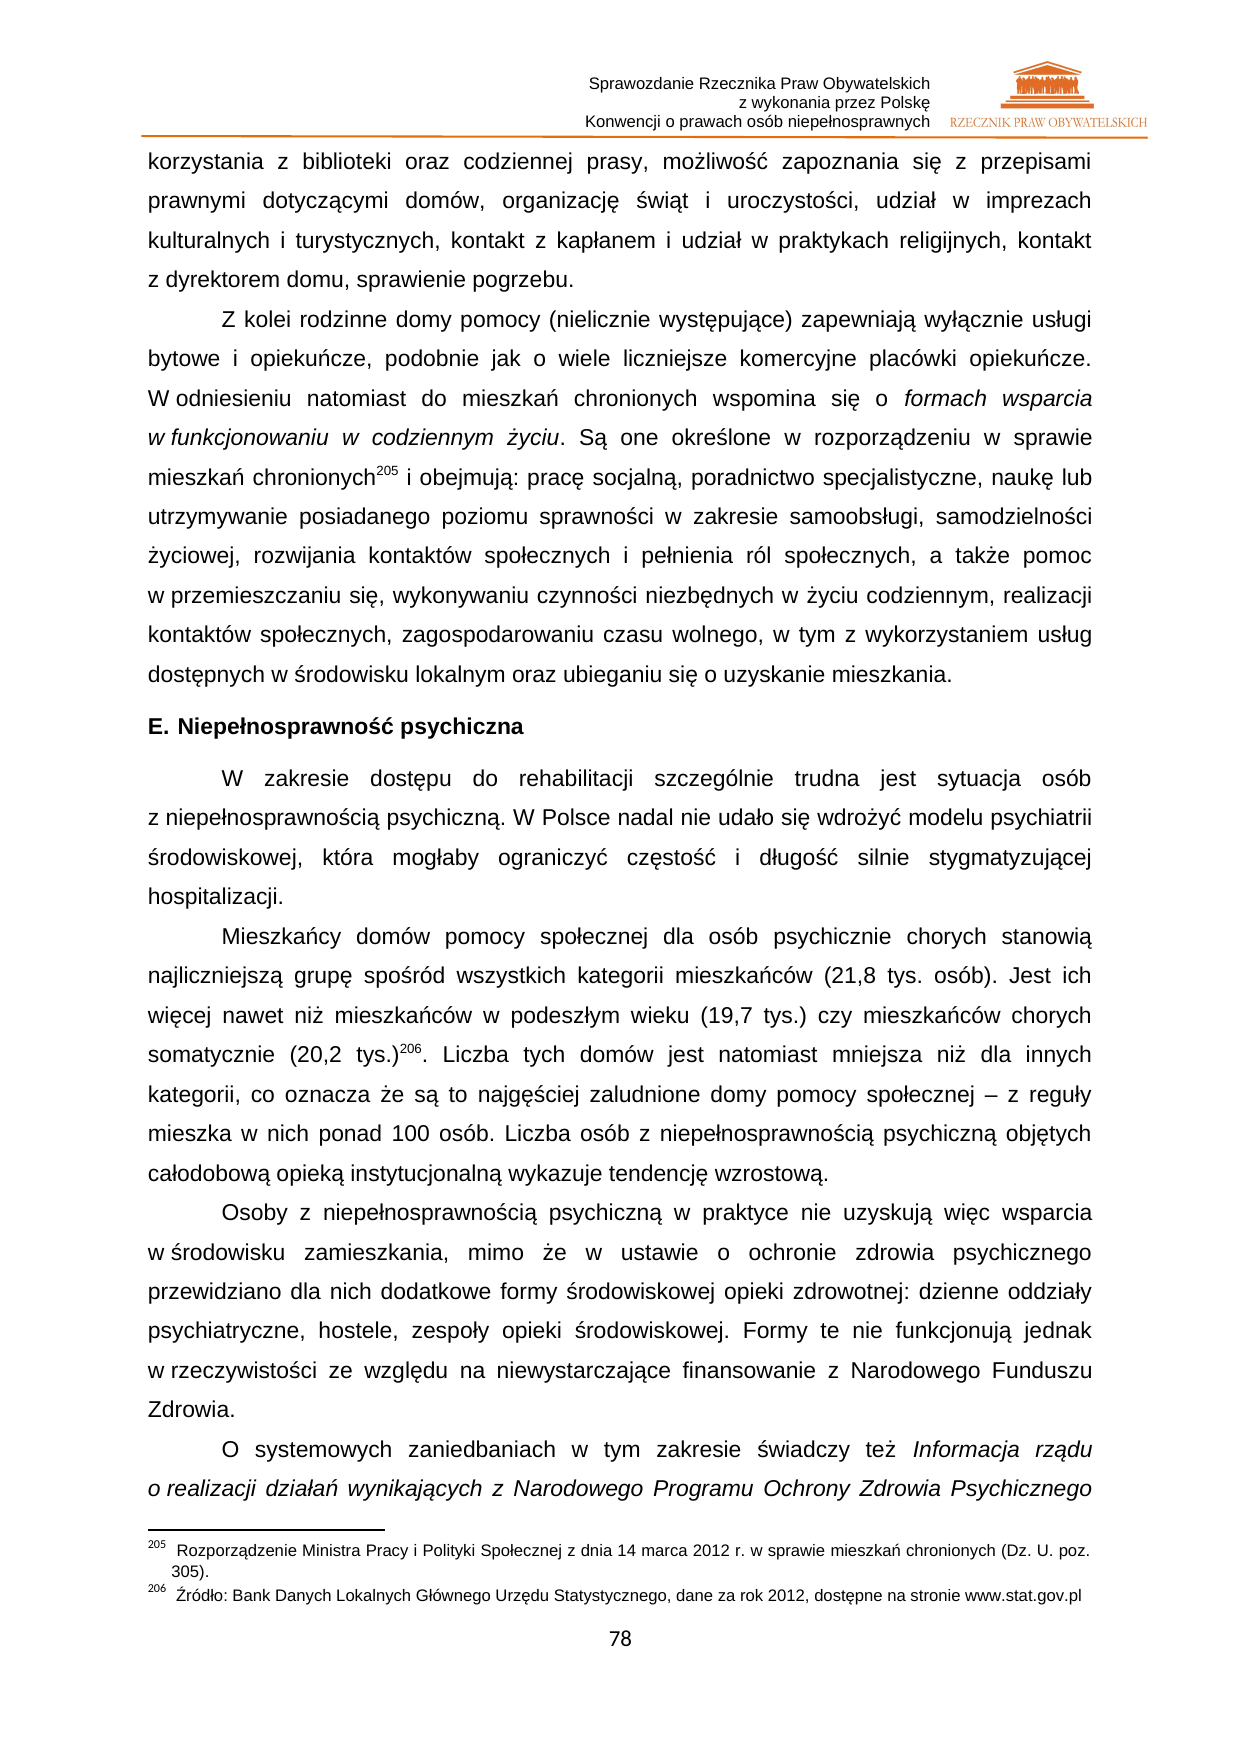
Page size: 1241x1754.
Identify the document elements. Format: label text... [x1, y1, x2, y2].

list Mieszkańcy domów pomocy społecznej dla osób psychicznie chorych stanowią najliczniejszą grupę spośród wszystkich kategorii mieszkańców (21,8 tys. osób). Jest ich więcej nawet niż mieszkańców w podeszłym wieku (19,7 tys.) czy mieszkańców chorych somatycznie (20,2 tys.). Liczba tych domów jest natomiast mniejsza niż dla innych kategorii, co oznacza że są to najgęściej zaludnione domy pomocy społecznej – z reguły mieszka w nich ponad 100 osób. Liczba osób z niepełnosprawnością psychiczną objętych całodobową opieką instytucjonalną wykazuje tendencję wzrostową. [148, 923, 1093, 1186]
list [148, 148, 1093, 292]
list Osoby z niepełnosprawnością psychiczną w praktyce nie uzyskują więc wsparcia w środowisku zamieszkania, mimo że w ustawie o ochronie zdrowia psychicznego przewidziano dla nich dodatkowe formy środowiskowej opieki zdrowotnej: dzienne oddziały psychiatryczne, hostele, zespoły opieki środowiskowej. Formy te nie funkcjonują jednak w rzeczywistości ze względu na niewystarczające finansowanie z Narodowego Funduszu Zdrowia. [148, 1199, 1093, 1423]
list W zakresie dostępu do rehabilitacji szczególnie trudna jest sytuacja osób z niepełnosprawnością psychiczną. W Polsce nadal nie udało się wdrożyć modelu psychiatrii środowiskowej, która mogłaby ograniczyć częstość i długość silnie stygmatyzującej hospitalizacji. [148, 765, 1093, 909]
list Z kolei rodzinne domy pomocy (nielicznie występujące) zapewniają wyłącznie usługi bytowe i opiekuńcze, podobnie jak o wiele liczniejsze komercyjne placówki opiekuńcze. W odniesieniu natomiast do mieszkań chronionych wspomina się o formach wsparcia w funkcjonowaniu w codziennym życiu. Są one określone w rozporządzeniu w sprawie mieszkań chronionych i obejmują: pracę socjalną, poradnictwo specjalistyczne, naukę lub utrzymywanie posiadanego poziomu sprawności w zakresie samoobsługi, samodzielności życiowej, rozwijania kontaktów społecznych i pełnienia ról społecznych, a także pomoc w przemieszczaniu się, wykonywaniu czynności niezbędnych w życiu codziennym, realizacji kontaktów społecznych, zagospodarowaniu czasu wolnego, w tym z wykorzystaniem usług dostępnych w środowisku lokalnym oraz ubieganiu się o uzyskanie mieszkania. [148, 306, 1093, 687]
list Niepełnosprawność psychiczna [148, 713, 1093, 739]
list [148, 1436, 1093, 1502]
picture [950, 61, 1147, 127]
